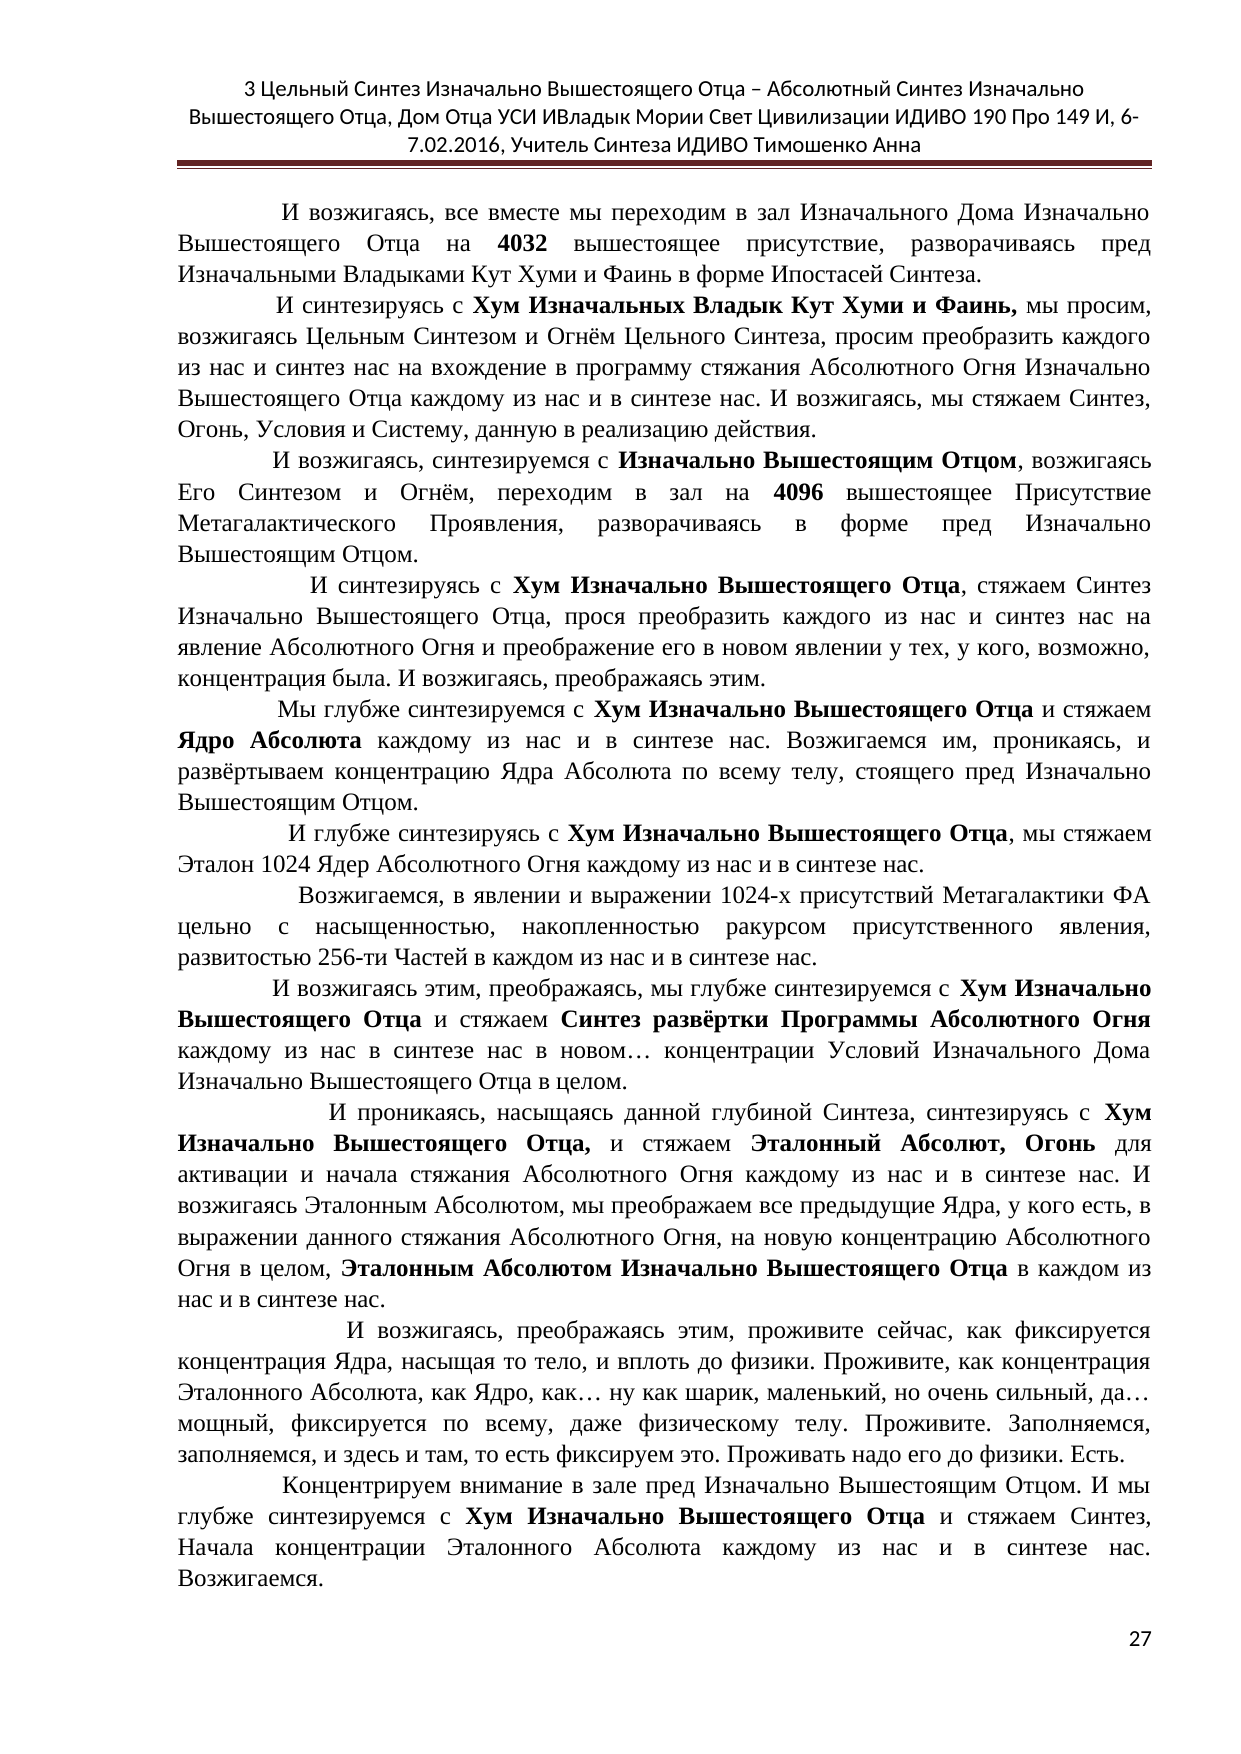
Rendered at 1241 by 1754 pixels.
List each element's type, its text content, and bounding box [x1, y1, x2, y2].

text И синтезируясь с Хум Изначальных Владык Кут Хуми и Фаинь, мы просим, возжигаясь Цельным Синтезом и Огнём Цельного Синтеза, просим преобразить каждого из нас и синтез нас на вхождение в программу стяжания Абсолютного Огня Изначально Вышестоящего Отца каждому из нас и в синтезе нас. И возжигаясь, мы стяжаем Синтез, Огонь, Условия и Систему, данную в реализацию действия. [177, 290, 1152, 443]
text Возжигаемся, в явлении и выражении 1024-х присутствий Метагалактики ФА цельно с насыщенностью, накопленностью ракурсом присутственного явления, развитостью 256-ти Частей в каждом из нас и в синтезе нас. [177, 880, 1152, 971]
text Мы глубже синтезируемся с Хум Изначально Вышестоящего Отца и стяжаем Ядро Абсолюта каждому из нас и в синтезе нас. Возжигаемся им, проникаясь, и развёртываем концентрацию Ядра Абсолюта по всему телу, стоящего пред Изначально Вышестоящим Отцом. [177, 694, 1152, 816]
text И возжигаясь, синтезируемся с Изначально Вышестоящим Отцом, возжигаясь Его Синтезом и Огнём, переходим в зал на 4096 вышестоящее Присутствие Метагалактического Проявления, разворачиваясь в форме пред Изначально Вышестоящим Отцом. [177, 446, 1152, 567]
text И возжигаясь, преображаясь этим, проживите сейчас, как фиксируется концентрация Ядра, насыщая то тело, и вплоть до физики. Проживите, как концентрация Эталонного Абсолюта, как Ядро, как… ну как шарик, маленький, но очень сильный, да… мощный, фиксируется по всему, даже физическому телу. Проживите. Заполняемся, заполняемся, и здесь и там, то есть фиксируем это. Проживать надо его до физики. Есть. [177, 1315, 1152, 1468]
text И проникаясь, насыщаясь данной глубиной Синтеза, синтезируясь с Хум Изначально Вышестоящего Отца, и стяжаем Эталонный Абсолют, Огонь для активации и начала стяжания Абсолютного Огня каждому из нас и в синтезе нас. И возжигаясь Эталонным Абсолютом, мы преображаем все предыдущие Ядра, у кого есть, в выражении данного стяжания Абсолютного Огня, на новую концентрацию Абсолютного Огня в целом, Эталонным Абсолютом Изначально Вышестоящего Отца в каждом из нас и в синтезе нас. [177, 1097, 1152, 1312]
text Концентрируем внимание в зале пред Изначально Вышестоящим Отцом. И мы глубже синтезируемся с Хум Изначально Вышестоящего Отца и стяжаем Синтез, Начала концентрации Эталонного Абсолюта каждому из нас и в синтезе нас. Возжигаемся. [177, 1470, 1152, 1592]
text И синтезируясь с Хум Изначально Вышестоящего Отца, стяжаем Синтез Изначально Вышестоящего Отца, прося преобразить каждого из нас и синтез нас на явление Абсолютного Огня и преображение его в новом явлении у тех, у кого, возможно, концентрация была. И возжигаясь, преображаясь этим. [177, 570, 1152, 692]
text И возжигаясь, все вместе мы переходим в зал Изначального Дома Изначально Вышестоящего Отца на 4032 вышестоящее присутствие, разворачиваясь пред Изначальными Владыками Кут Хуми и Фаинь в форме Ипостасей Синтеза. [177, 197, 1152, 288]
text И глубже синтезируясь с Хум Изначально Вышестоящего Отца, мы стяжаем Эталон 1024 Ядер Абсолютного Огня каждому из нас и в синтезе нас. [177, 818, 1152, 878]
text И возжигаясь этим, преображаясь, мы глубже синтезируемся с Хум Изначально Вышестоящего Отца и стяжаем Синтез развёртки Программы Абсолютного Огня каждому из нас в синтезе нас в новом… концентрации Условий Изначального Дома Изначально Вышестоящего Отца в целом. [177, 973, 1152, 1095]
